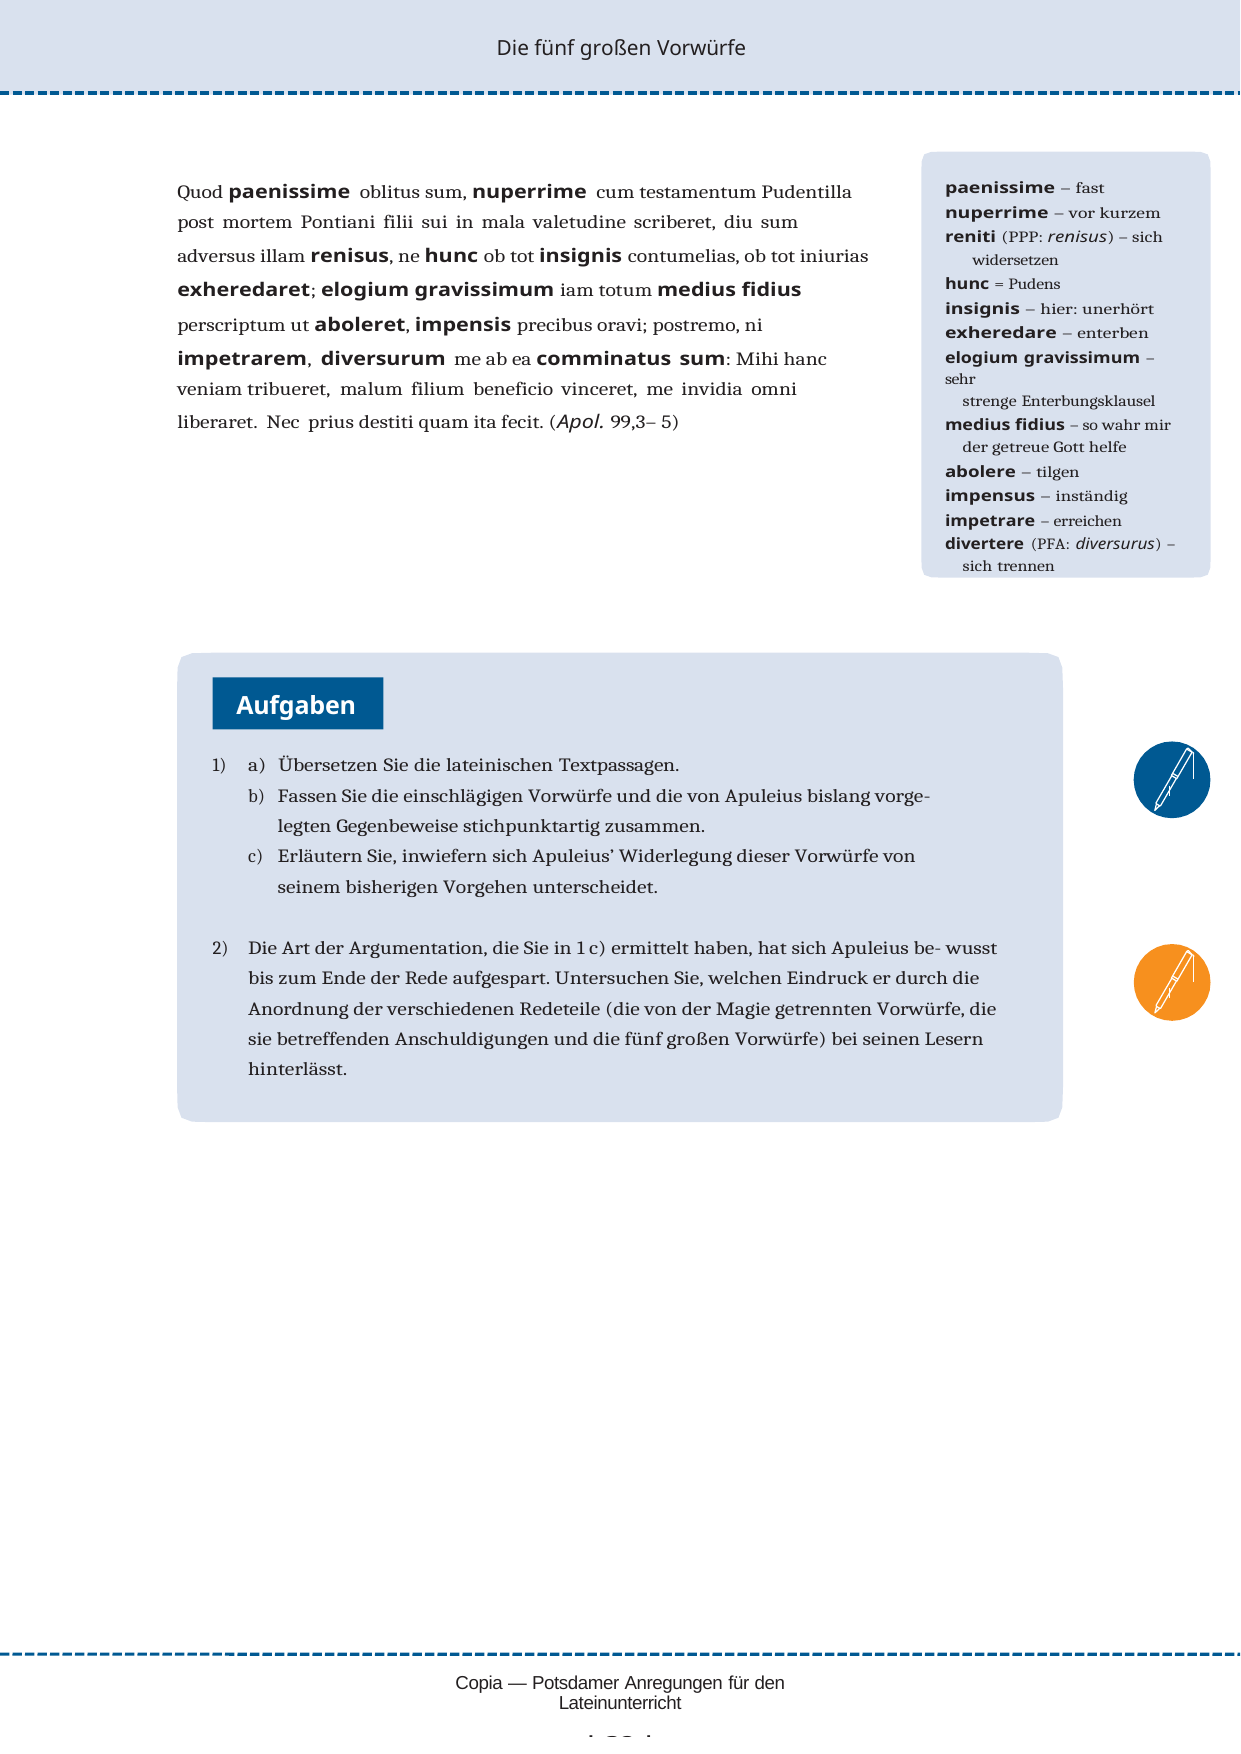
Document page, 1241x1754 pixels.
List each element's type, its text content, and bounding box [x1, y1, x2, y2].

text Quod paenissime oblitus sum, nuperrime cum testamentum Pudentilla post mortem Pontiani filii sui in mala valetudine scriberet, diu sum adversus illam renisus, ne hunc ob tot insignis contumelias, ob tot iniurias exheredaret; elogium gravissimum iam totum medius fidius perscriptum ut aboleret, impensis precibus oravi; postremo, ni impetrarem, diversurum me ab ea comminatus sum: Mihi hanc veniam tribueret, malum filium beneficio vinceret, me invidia omni liberaret. Nec prius destiti quam ita fecit. (Apol. 99,3– 5) [177, 179, 879, 434]
